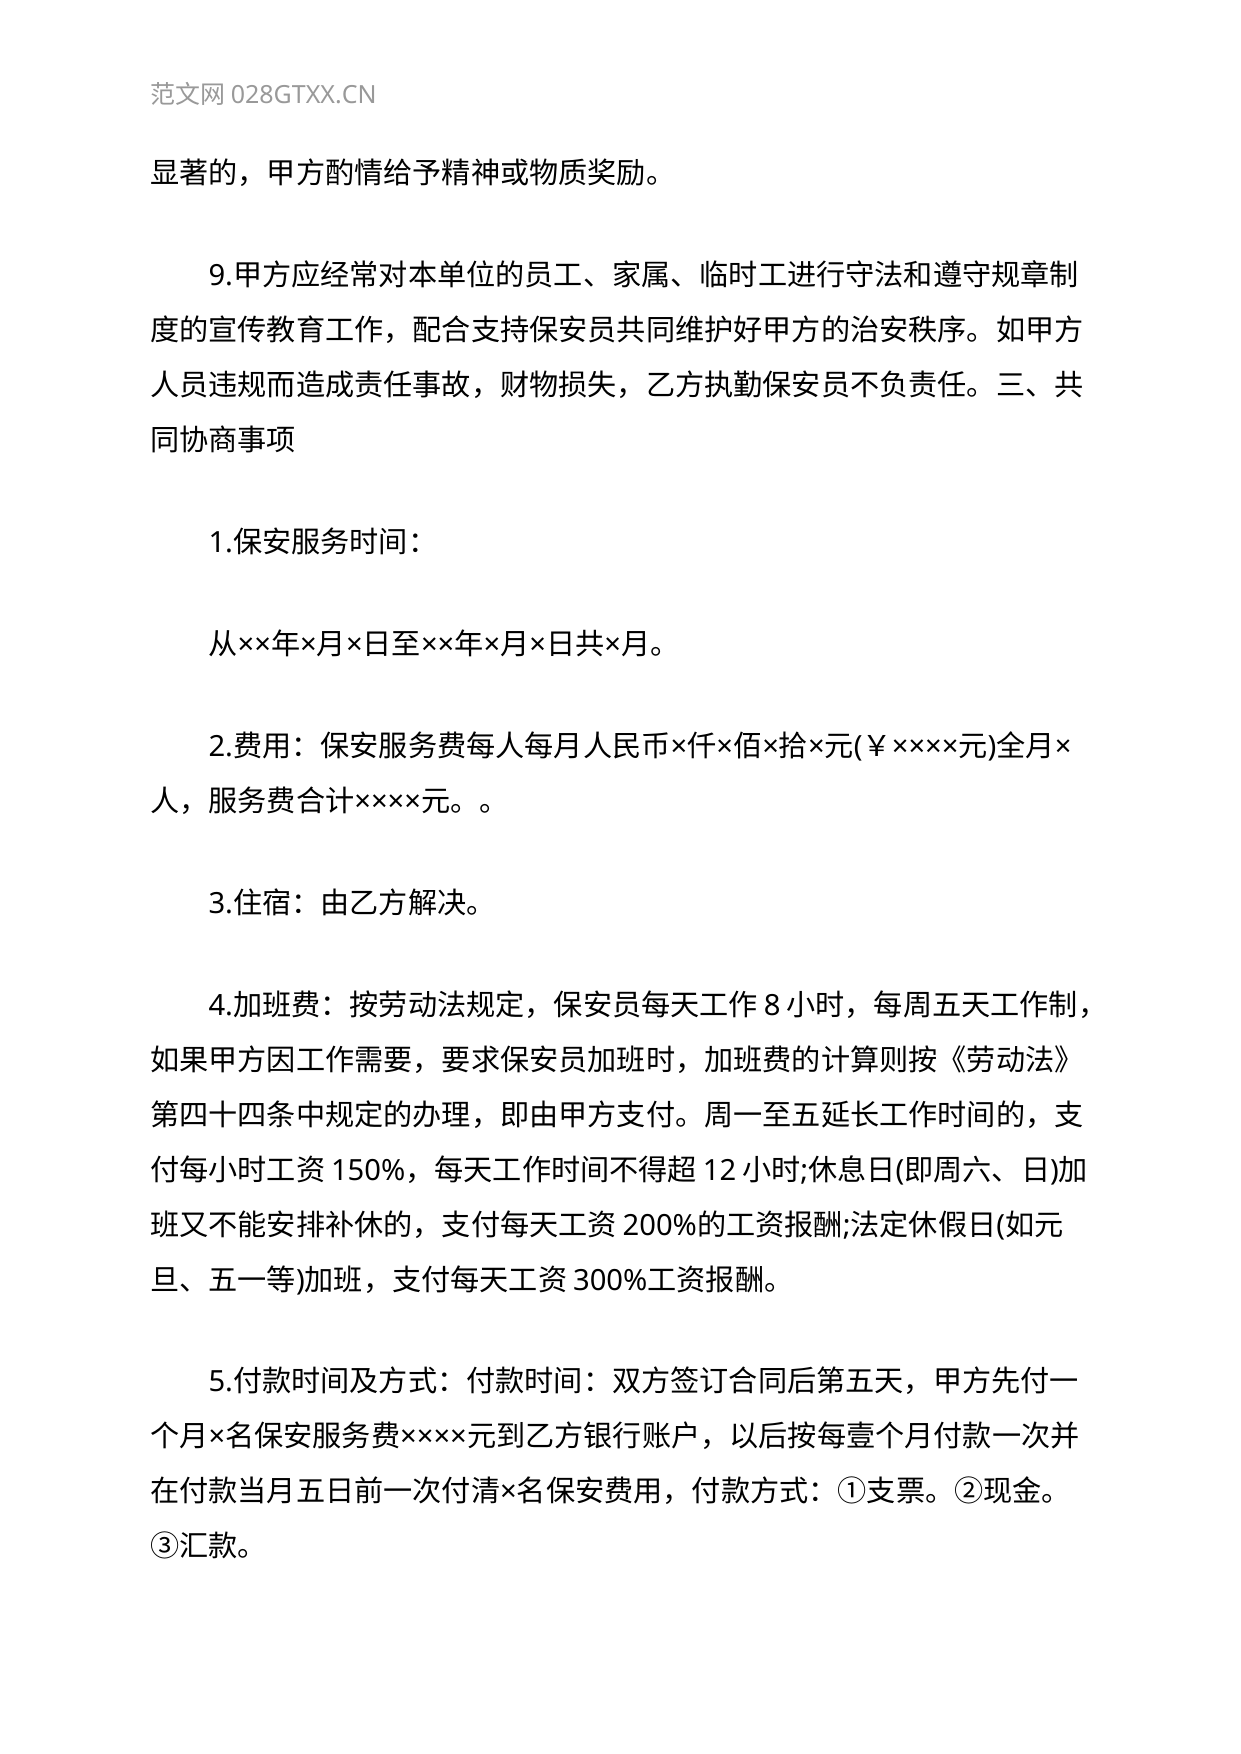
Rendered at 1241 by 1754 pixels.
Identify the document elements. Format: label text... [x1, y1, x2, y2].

text 3.住宿：由乙方解决。 [150, 879, 1090, 922]
text 2.费用：保安服务费每人每月人民币×仟×佰×拾×元(￥××××元)全月×人，服务费合计××××元。。 [150, 722, 1090, 820]
text 从××年×月×日至××年×月×日共×月。 [150, 620, 1090, 663]
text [150, 150, 1090, 192]
text 4.加班费：按劳动法规定，保安员每天工作8小时，每周五天工作制，如果甲方因工作需要，要求保安员加班时，加班费的计算则按《劳动法》第四十四条中规定的办理，即由甲方支付。周一至五延长工作时间的，支付每小时工资150%，每天工作时间不得超12小时;休息日(即周六、日)加班又不能安排补休的，支付每天工资200%的工资报酬;法定休假日(如元旦、五一等)加班，支付每天工资300%工资报酬。 [150, 981, 1090, 1298]
text 9.甲方应经常对本单位的员工、家属、临时工进行守法和遵守规章制度的宣传教育工作，配合支持保安员共同维护好甲方的治安秩序。如甲方人员违规而造成责任事故，财物损失，乙方执勤保安员不负责任。三、共同协商事项 [150, 252, 1090, 459]
text 1.保安服务时间： [150, 518, 1090, 561]
text 5.付款时间及方式：付款时间：双方签订合同后第五天，甲方先付一个月×名保安服务费××××元到乙方银行账户，以后按每壹个月付款一次并在付款当月五日前一次付清×名保安费用，付款方式：①支票。②现金。③汇款。 [150, 1358, 1090, 1565]
